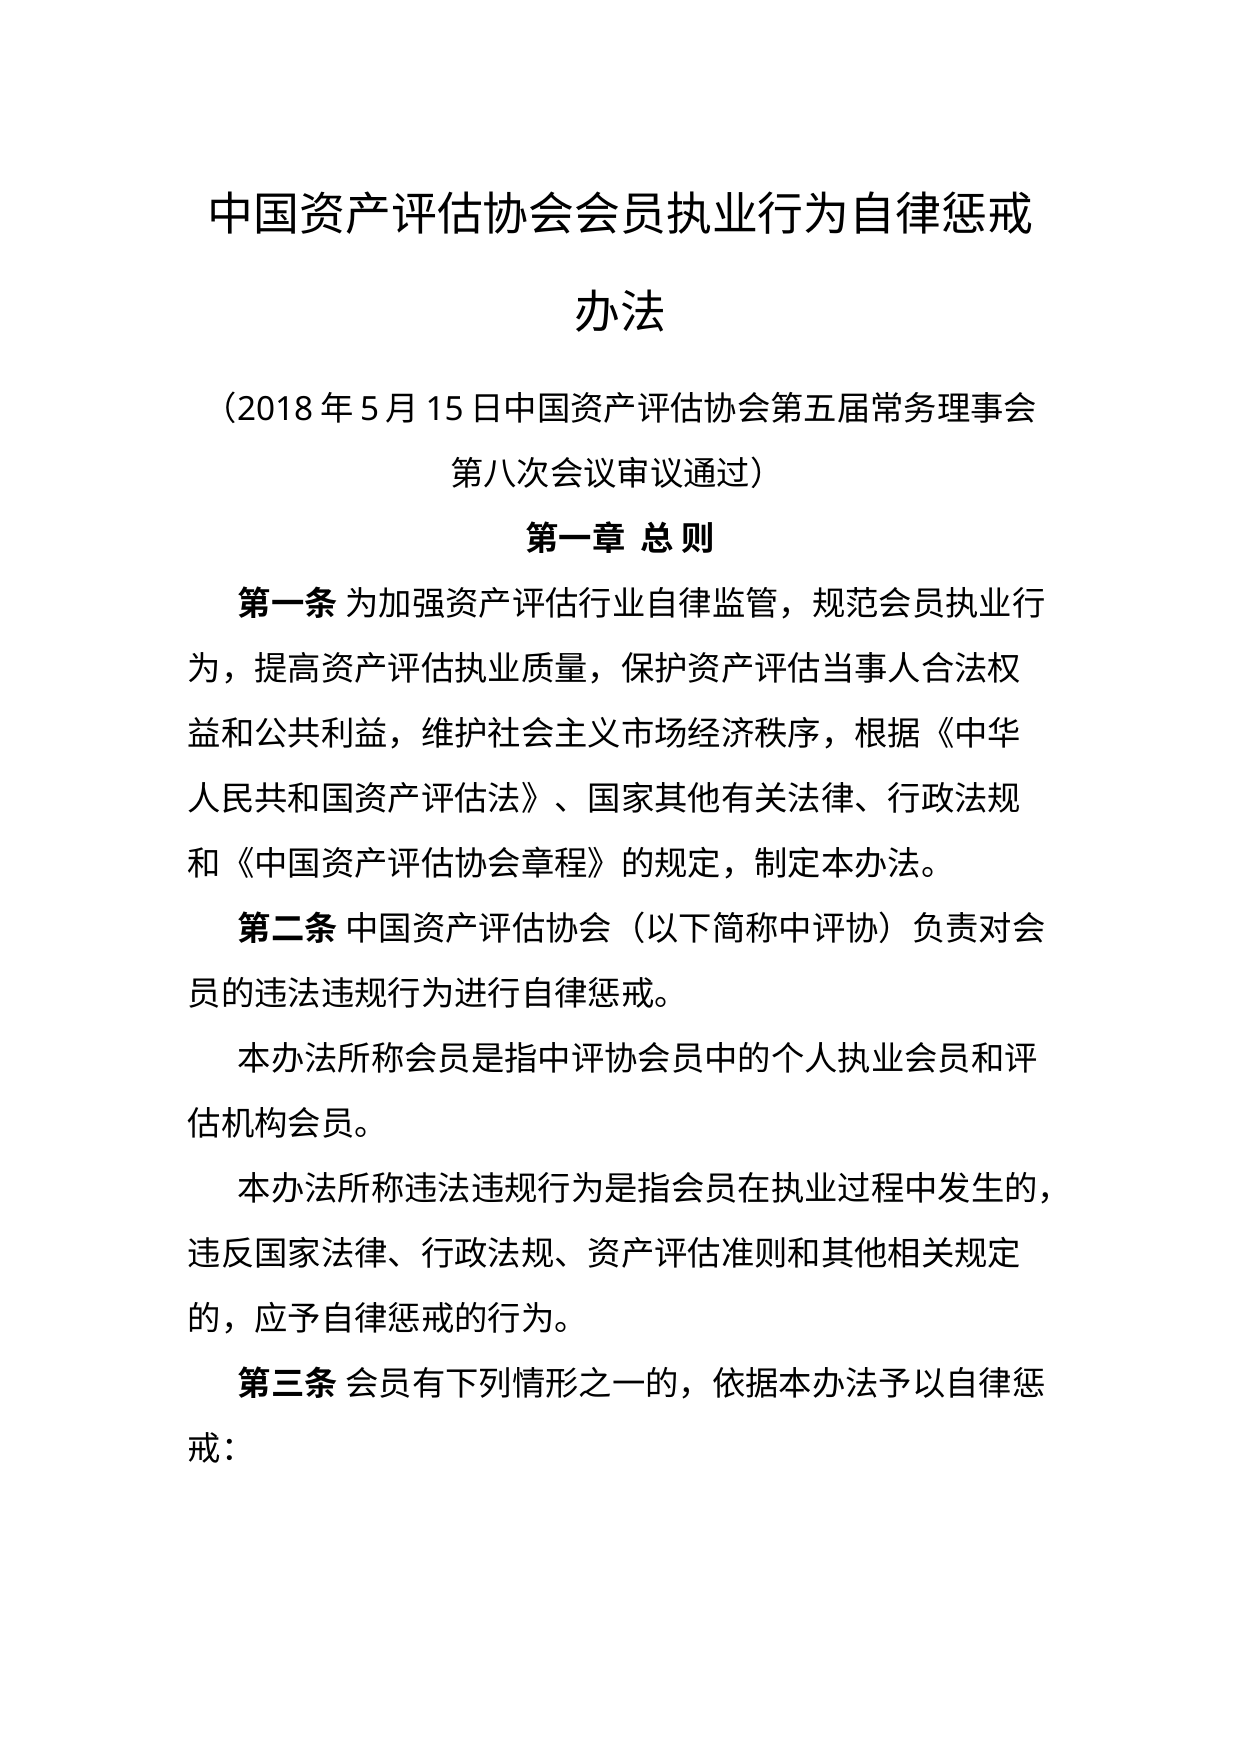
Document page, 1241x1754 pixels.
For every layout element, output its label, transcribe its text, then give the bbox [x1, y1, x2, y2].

text 第二条 中国资产评估协会（以下简称中评协）负责对会员的违法违规行为进行自律惩戒。 [187, 893, 1053, 1023]
text 本办法所称会员是指中评协会员中的个人执业会员和评估机构会员。 [187, 1023, 1053, 1153]
text 第一条 为加强资产评估行业自律监管，规范会员执业行为，提高资产评估执业质量，保护资产评估当事人合法权益和公共利益，维护社会主义市场经济秩序，根据《中华人民共和国资产评估法》、国家其他有关法律、行政法规和《中国资产评估协会章程》的规定，制定本办法。 [187, 568, 1053, 893]
text 本办法所称违法违规行为是指会员在执业过程中发生的，违反国家法律、行政法规、资产评估准则和其他相关规定的，应予自律惩戒的行为。 [187, 1153, 1053, 1348]
text 第三条 会员有下列情形之一的，依据本办法予以自律惩戒： [187, 1348, 1053, 1478]
text 第一章 总 则 [187, 503, 1053, 568]
text 中国资产评估协会会员执业行为自律惩戒办法 [187, 162, 1053, 357]
text （2018年5月15日中国资产评估协会第五届常务理事会第八次会议审议通过） [187, 373, 1053, 503]
